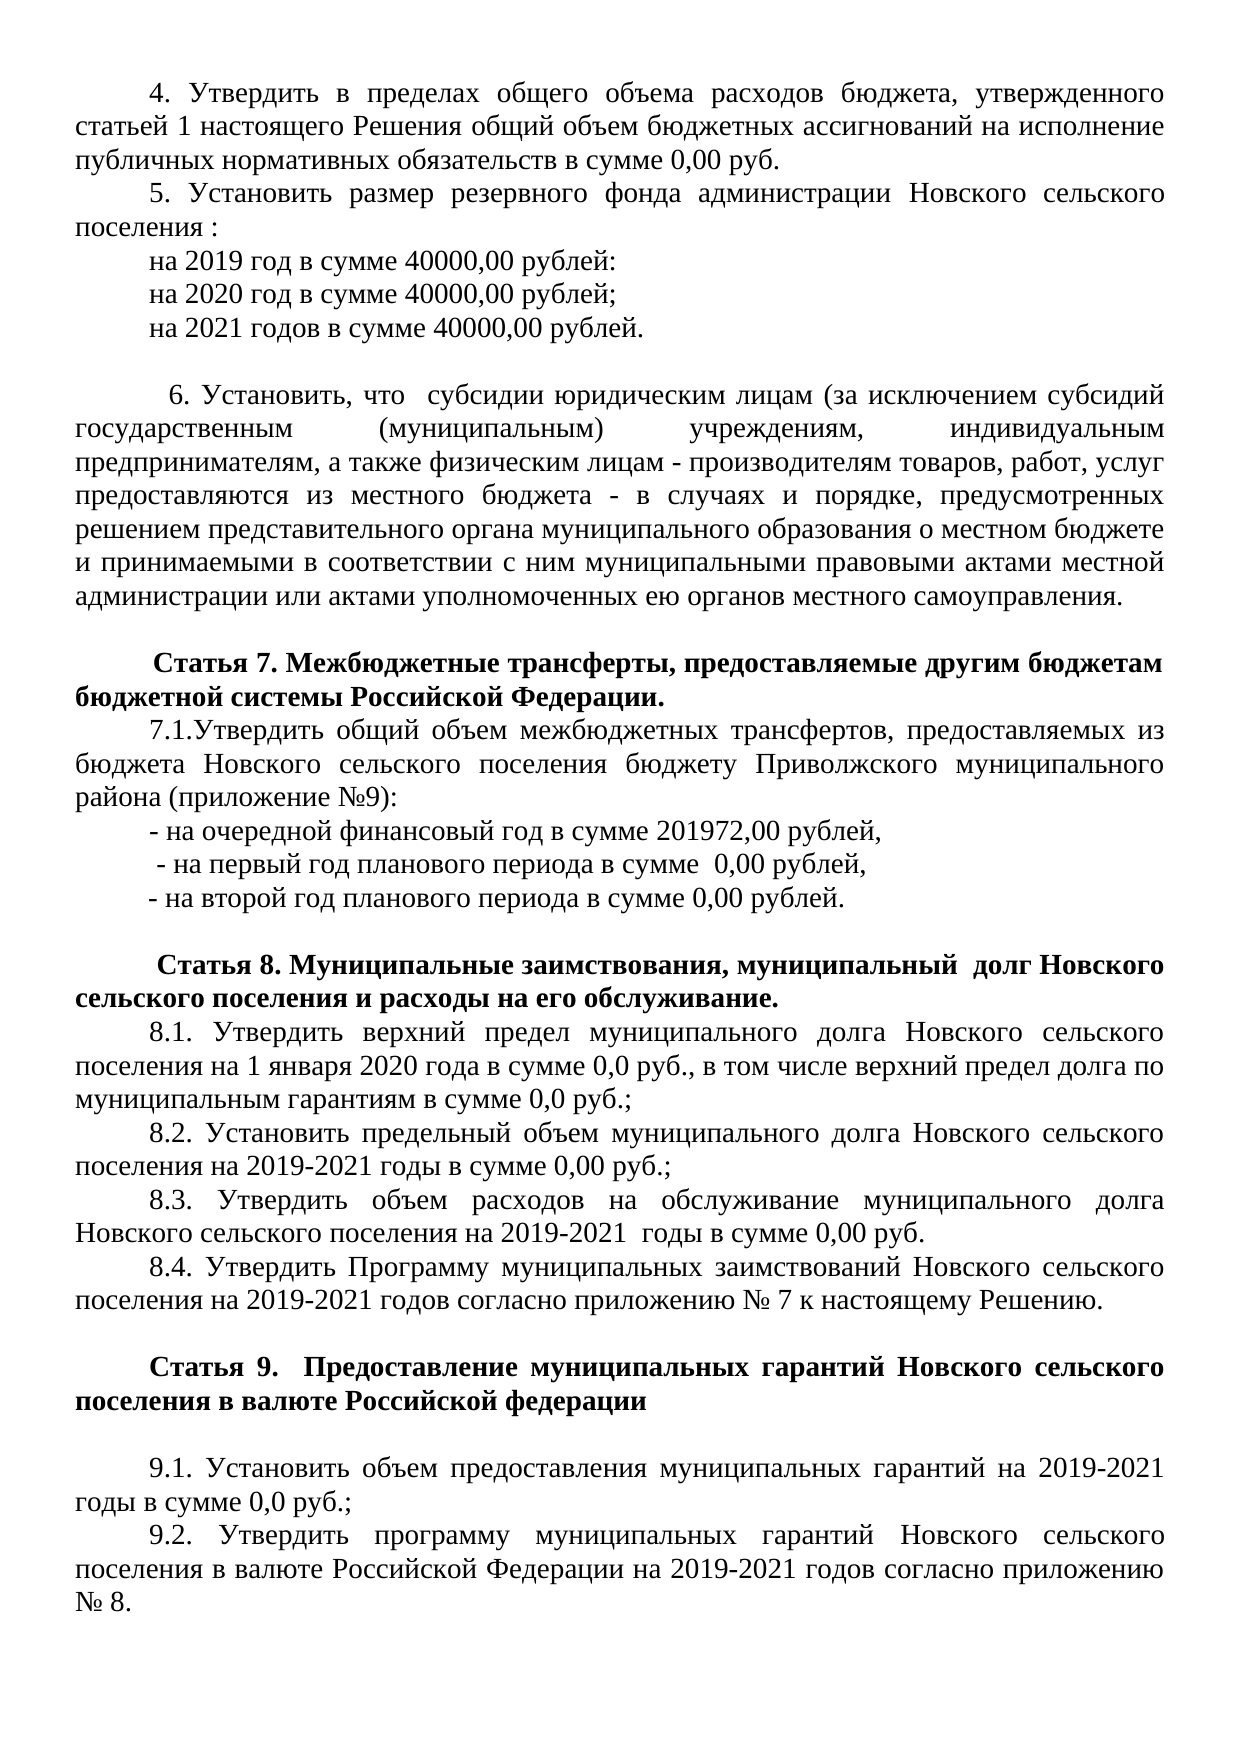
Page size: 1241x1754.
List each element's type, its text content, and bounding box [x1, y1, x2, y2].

text 9.1. Установить объем предоставления муниципальных гарантий на 2019-2021 годы в сумме 0,0 руб.; [75, 1450, 1165, 1517]
text - на очередной финансовый год в сумме 201972,00 рублей, [75, 813, 1165, 846]
text - на первый год планового периода в сумме 0,00 рублей, [75, 846, 1165, 880]
text 8.2. Установить предельный объем муниципального долга Новского сельского поселения на 2019-2021 годы в сумме 0,00 руб.; [75, 1115, 1165, 1182]
text 9.2. Утвердить программу муниципальных гарантий Новского сельского поселения в валюте Российской Федерации на 2019-2021 годов согласно приложению № 8. [75, 1517, 1165, 1618]
text 4. Утвердить в пределах общего объема расходов бюджета, утвержденного статьей 1 настоящего Решения общий объем бюджетных ассигнований на исполнение публичных нормативных обязательств в сумме 0,00 руб. [75, 75, 1165, 176]
text 5. Установить размер резервного фонда администрации Новского сельского поселения : [75, 176, 1165, 243]
text Статья 9. Предоставление муниципальных гарантий Новского сельского поселения в валюте Российской федерации [75, 1349, 1165, 1417]
text на 2019 год в сумме 40000,00 рублей: [75, 243, 1165, 276]
text 8.1. Утвердить верхний предел муниципального долга Новского сельского поселения на 1 января 2020 года в сумме 0,0 руб., в том числе верхний предел долга по муниципальным гарантиям в сумме 0,0 руб.; [75, 1014, 1165, 1115]
text - на второй год планового периода в сумме 0,00 рублей. [75, 880, 1165, 913]
text на 2020 год в сумме 40000,00 рублей; [75, 276, 1165, 310]
text 8.3. Утвердить объем расходов на обслуживание муниципального долга Новского сельского поселения на 2019-2021 годы в сумме 0,00 руб. [75, 1182, 1165, 1249]
text Статья 8. Муниципальные заимствования, муниципальный долг Новского сельского поселения и расходы на его обслуживание. [75, 947, 1165, 1014]
text 7.1.Утвердить общий объем межбюджетных трансфертов, предоставляемых из бюджета Новского сельского поселения бюджету Приволжского муниципального района (приложение №9): [75, 712, 1165, 813]
text 8.4. Утвердить Программу муниципальных заимствований Новского сельского поселения на 2019-2021 годов согласно приложению № 7 к настоящему Решению. [75, 1249, 1165, 1316]
text на 2021 годов в сумме 40000,00 рублей. [75, 310, 1165, 343]
text 6. Установить, что субсидии юридическим лицам (за исключением субсидий государственным (муниципальным) учреждениям, индивидуальным предпринимателям, а также физическим лицам - производителям товаров, работ, услуг предоставляются из местного бюджета - в случаях и порядке, предусмотренных решением представительного органа муниципального образования о местном бюджете и принимаемыми в соответствии с ним муниципальными правовыми актами местной администрации или актами уполномоченных ею органов местного самоуправления. [75, 377, 1165, 612]
text Статья 7. Межбюджетные трансферты, предоставляемые другим бюджетам бюджетной системы Российской Федерации. [75, 645, 1165, 712]
